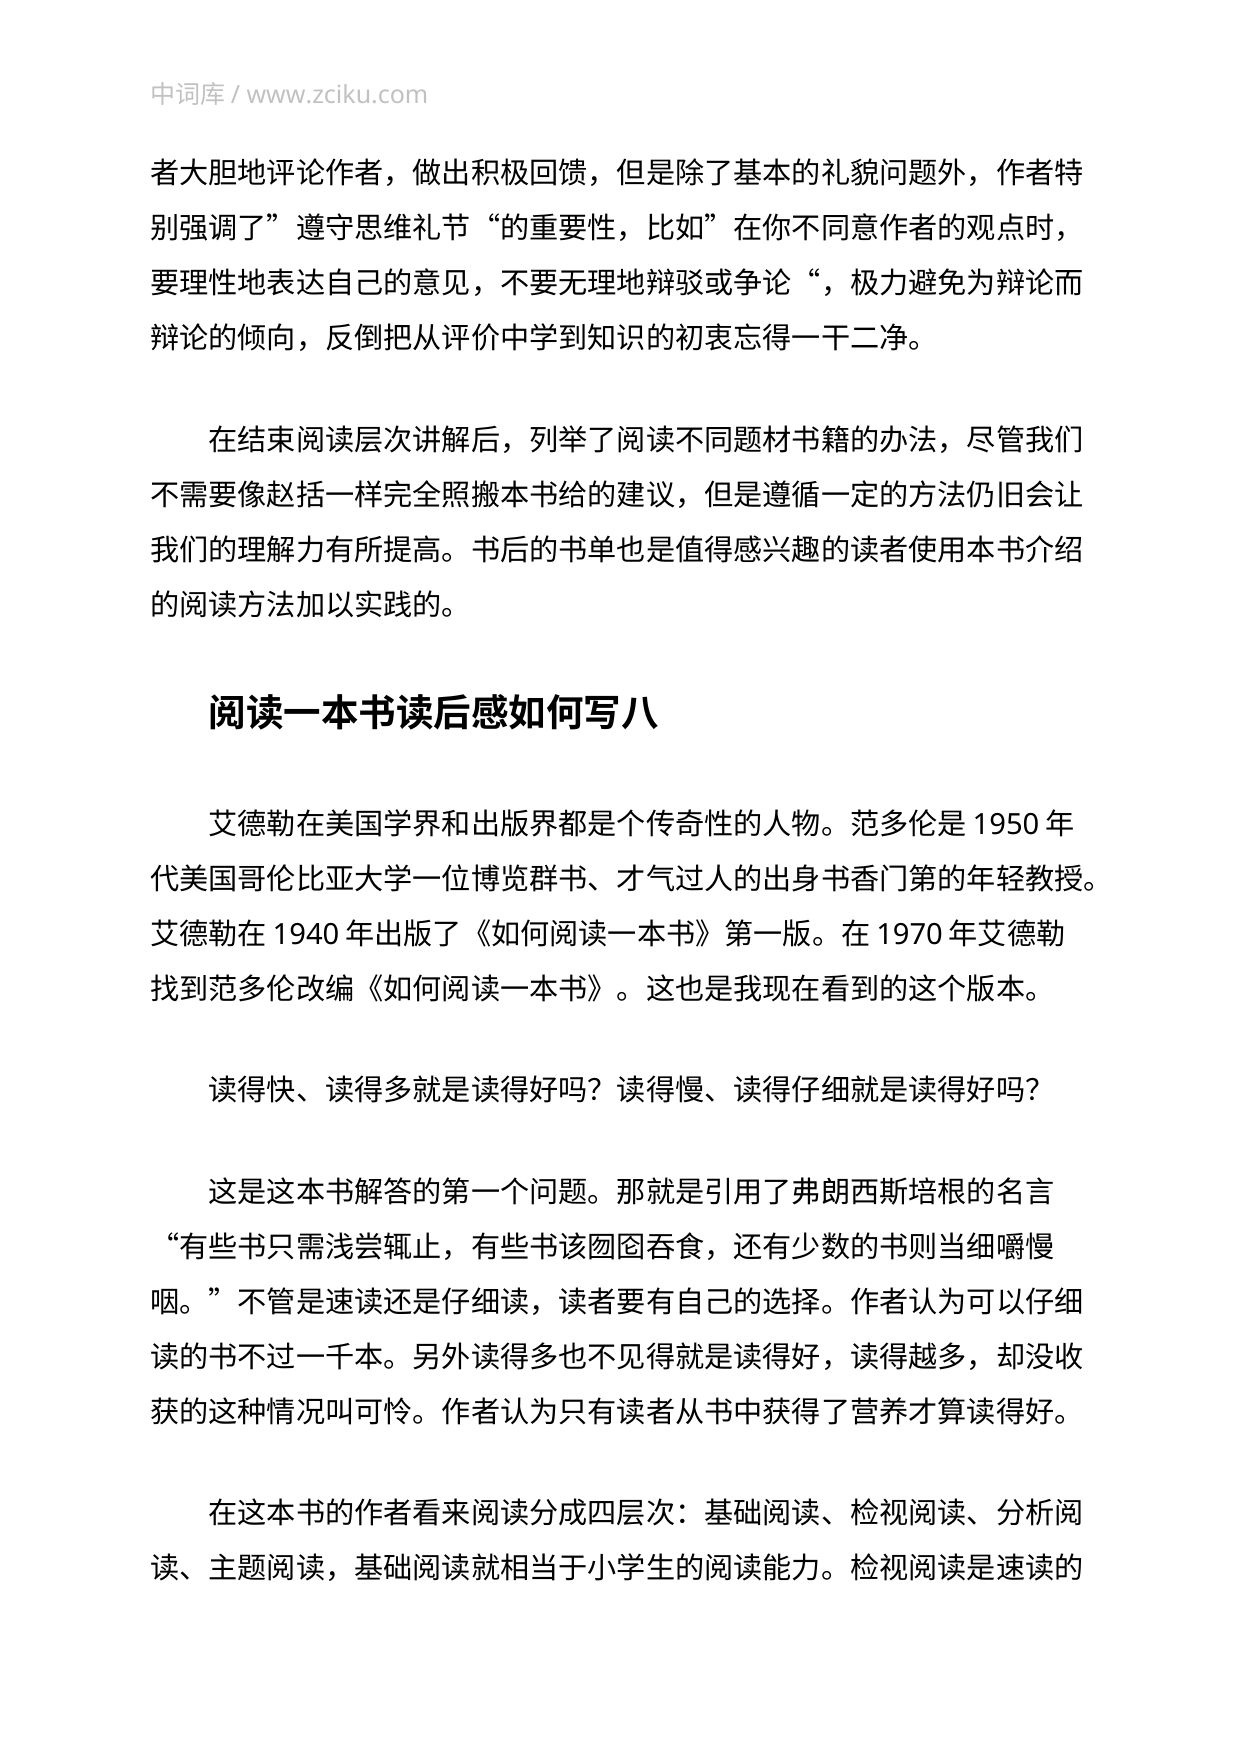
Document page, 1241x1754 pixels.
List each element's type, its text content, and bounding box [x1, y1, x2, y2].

text 在结束阅读层次讲解后，列举了阅读不同题材书籍的办法，尽管我们不需要像赵括一样完全照搬本书给的建议，但是遵循一定的方法仍旧会让我们的理解力有所提高。书后的书单也是值得感兴趣的读者使用本书介绍的阅读方法加以实践的。 [150, 416, 1090, 623]
text 读得快、读得多就是读得好吗？读得慢、读得仔细就是读得好吗？ [150, 1067, 1090, 1109]
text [150, 1490, 1090, 1587]
text 艾德勒在美国学界和出版界都是个传奇性的人物。范多伦是1950年代美国哥伦比亚大学一位博览群书、才气过人的出身书香门第的年轻教授。艾德勒在1940年出版了《如何阅读一本书》第一版。在1970年艾德勒找到范多伦改编《如何阅读一本书》。这也是我现在看到的这个版本。 [150, 800, 1090, 1007]
text 阅读一本书读后感如何写八 [150, 683, 1090, 737]
text 这是这本书解答的第一个问题。那就是引用了弗朗西斯培根的名言“有些书只需浅尝辄止，有些书该囫囵吞食，还有少数的书则当细嚼慢咽。”不管是速读还是仔细读，读者要有自己的选择。作者认为可以仔细读的书不过一千本。另外读得多也不见得就是读得好，读得越多，却没收获的这种情况叫可怜。作者认为只有读者从书中获得了营养才算读得好。 [150, 1169, 1090, 1431]
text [150, 150, 1090, 357]
